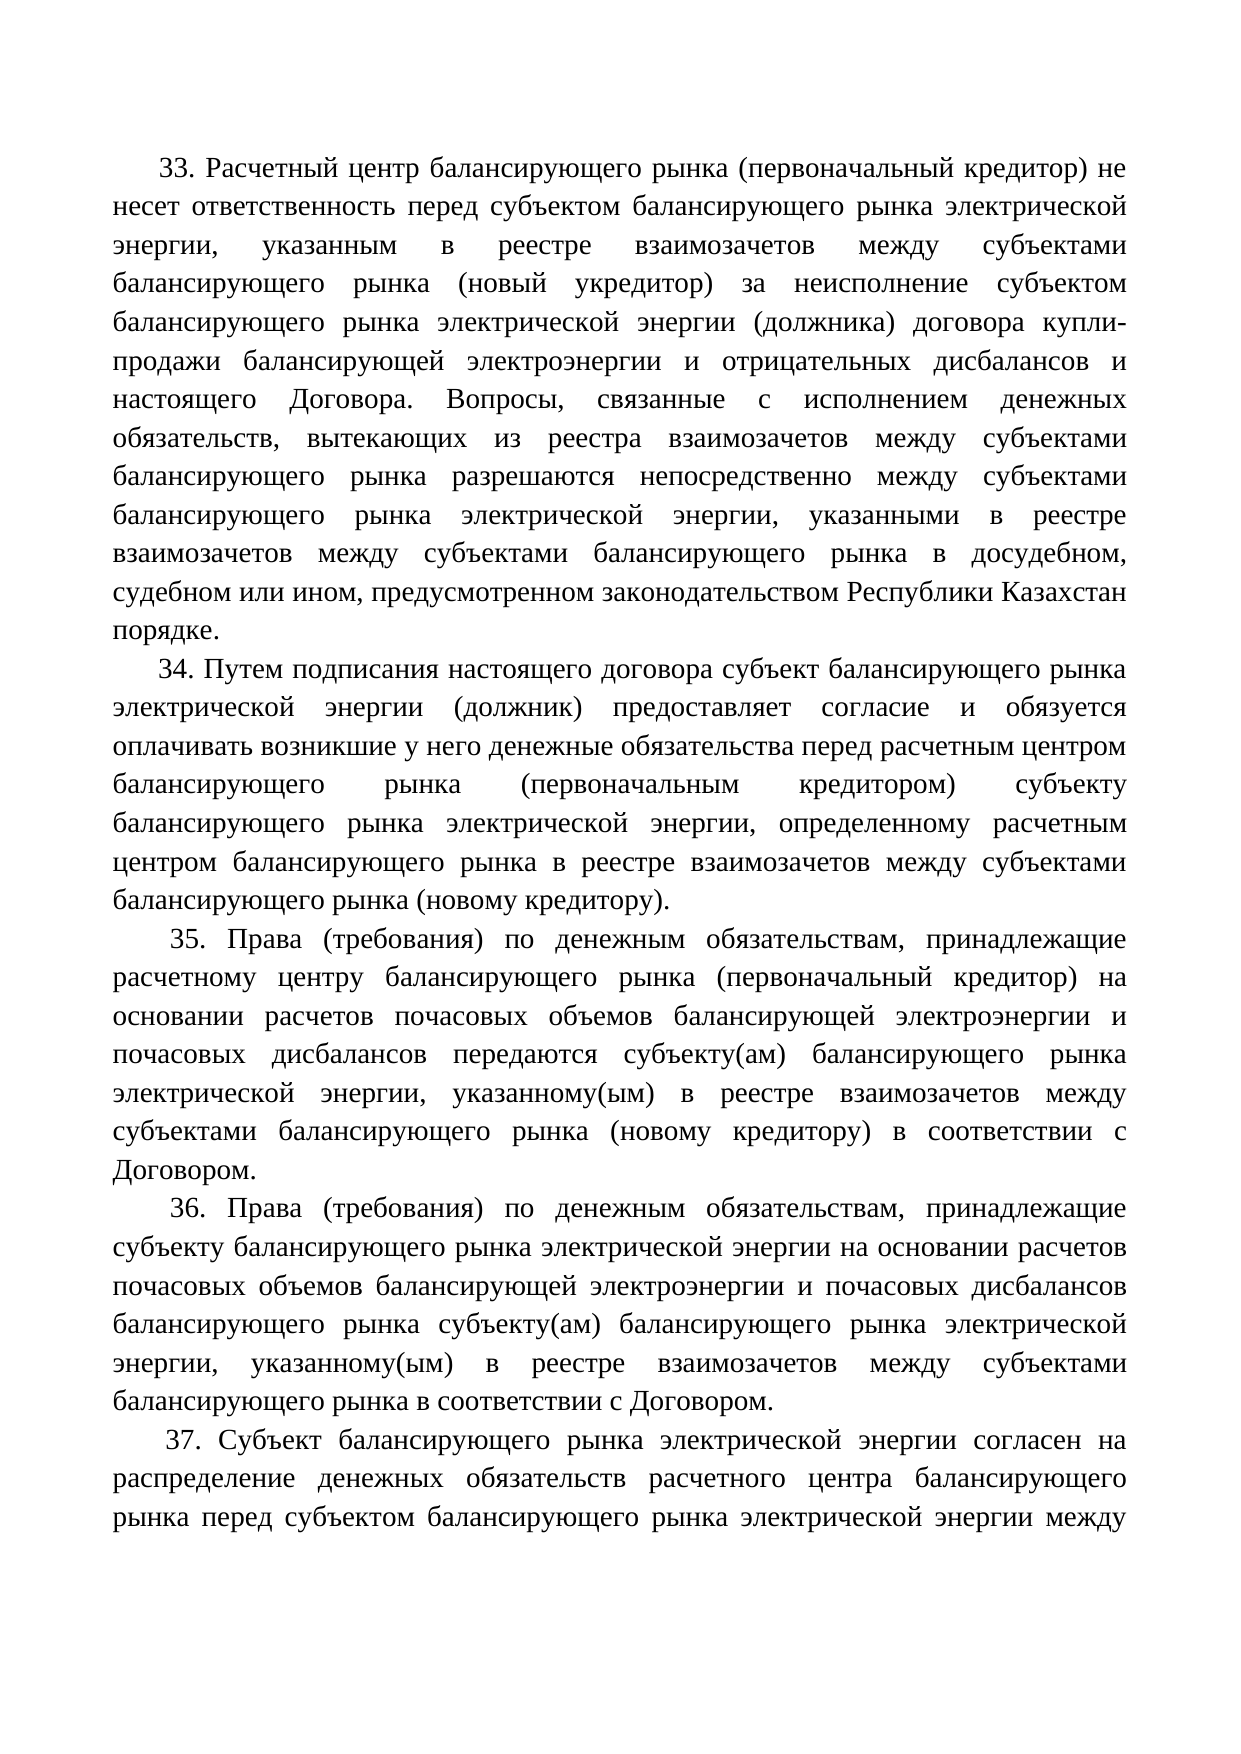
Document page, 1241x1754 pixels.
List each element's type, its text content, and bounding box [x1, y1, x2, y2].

text 35. Права (требования) по денежным обязательствам, принадлежащие расчетному центру балансирующего рынка (первоначальный кредитор) на основании расчетов почасовых объемов балансирующей электроэнергии и почасовых дисбалансов передаются субъекту(ам) балансирующего рынка электрической энергии, указанному(ым) в реестре взаимозачетов между субъектами балансирующего рынка (новому кредитору) в соответствии с Договором. [112, 921, 1128, 1186]
text 33. Расчетный центр балансирующего рынка (первоначальный кредитор) не несет ответственность перед субъектом балансирующего рынка электрической энергии, указанным в реестре взаимозачетов между субъектами балансирующего рынка (новый укредитор) за неисполнение субъектом балансирующего рынка электрической энергии (должника) договора купли-продажи балансирующей электроэнергии и отрицательных дисбалансов и настоящего Договора. Вопросы, связанные с исполнением денежных обязательств, вытекающих из реестра взаимозачетов между субъектами балансирующего рынка разрешаются непосредственно между субъектами балансирующего рынка электрической энергии, указанными в реестре взаимозачетов между субъектами балансирующего рынка в досудебном, судебном или ином, предусмотренном законодательством Республики Казахстан порядке. [112, 150, 1128, 646]
text 34. Путем подписания настоящего договора субъект балансирующего рынка электрической энергии (должник) предоставляет согласие и обязуется оплачивать возникшие у него денежные обязательства перед расчетным центром балансирующего рынка (первоначальным кредитором) субъекту балансирующего рынка электрической энергии, определенному расчетным центром балансирующего рынка в реестре взаимозачетов между субъектами балансирующего рынка (новому кредитору). [112, 651, 1128, 916]
text 36. Права (требования) по денежным обязательствам, принадлежащие субъекту балансирующего рынка электрической энергии на основании расчетов почасовых объемов балансирующей электроэнергии и почасовых дисбалансов балансирующего рынка субъекту(ам) балансирующего рынка электрической энергии, указанному(ым) в реестре взаимозачетов между субъектами балансирующего рынка в соответствии с Договором. [112, 1191, 1128, 1417]
